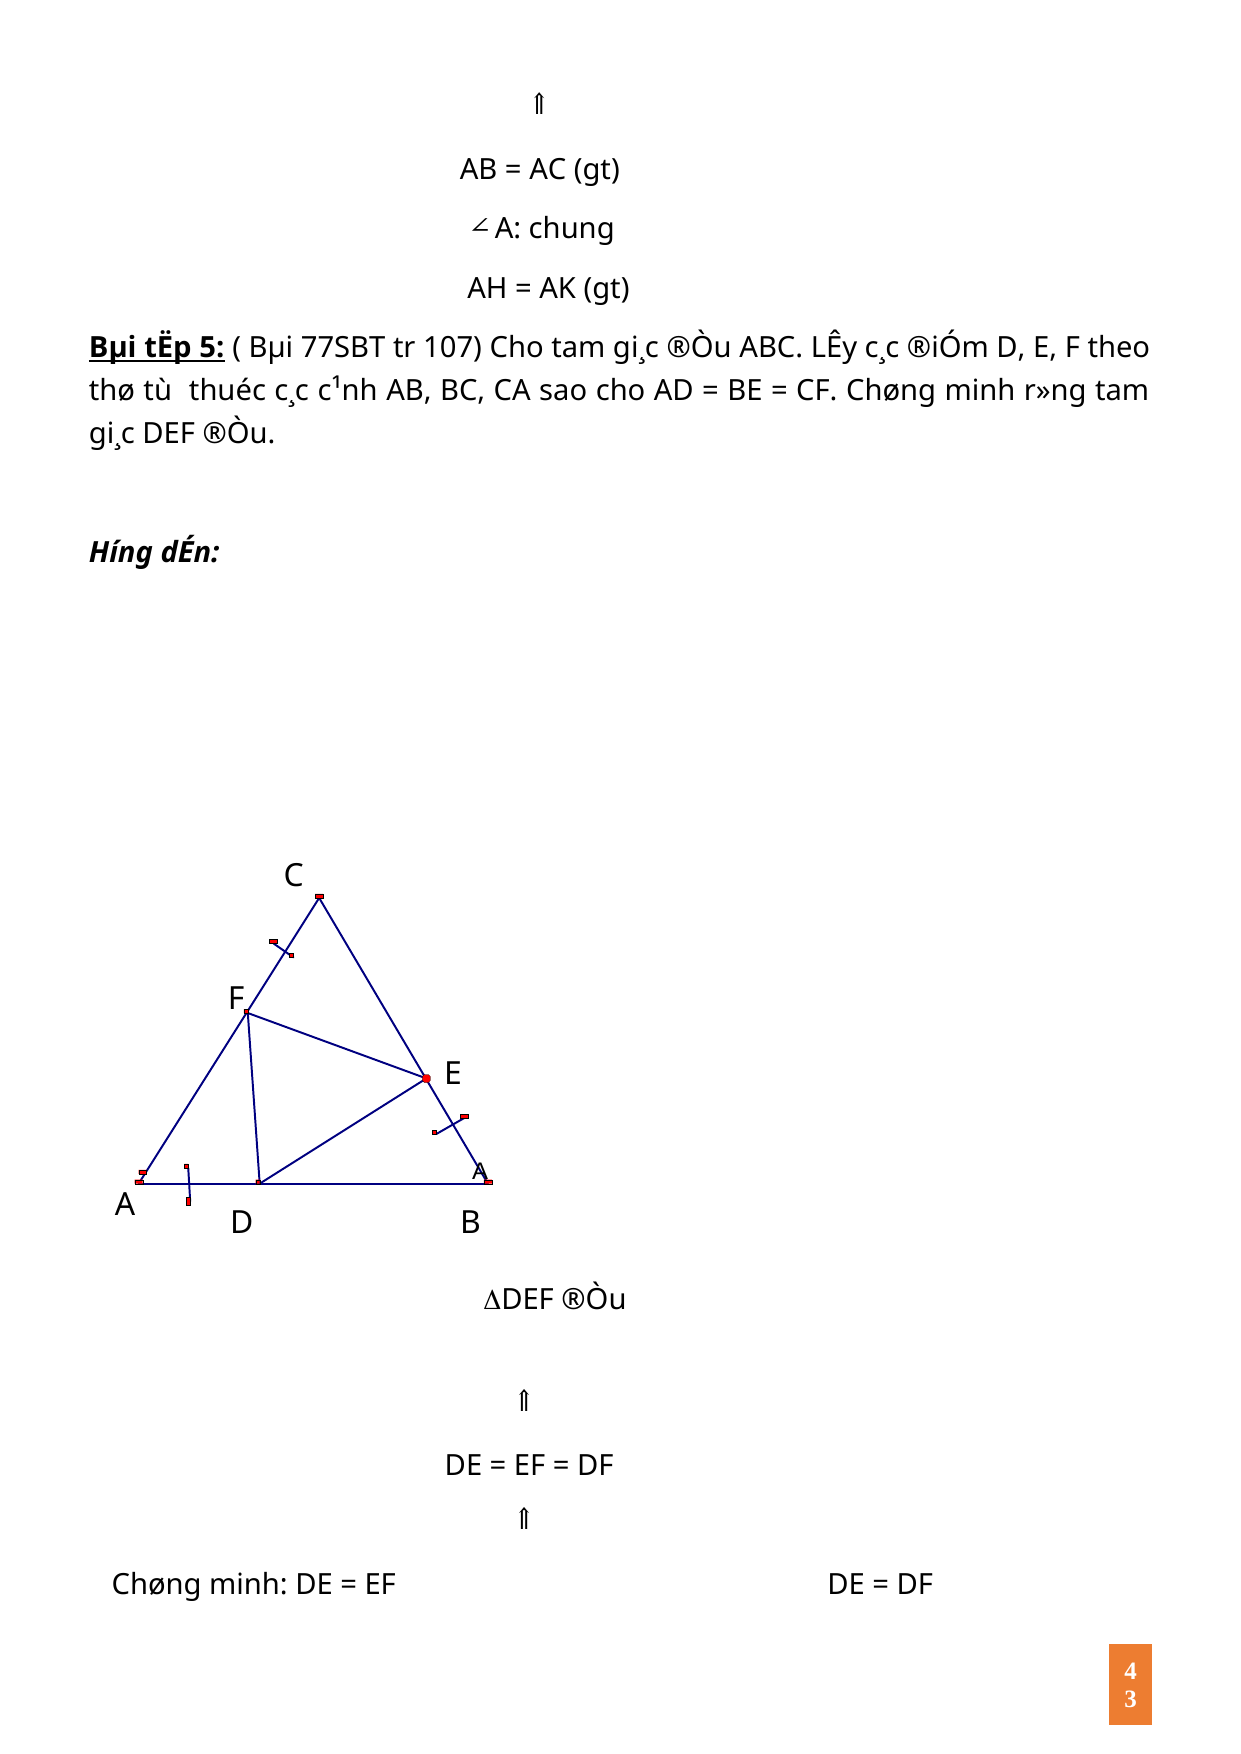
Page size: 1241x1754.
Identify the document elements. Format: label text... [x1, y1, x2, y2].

text H­íng dÉn: [89, 531, 1152, 571]
text DE = EF = DF [89, 1444, 1152, 1484]
text AH = AK (gt) [89, 267, 1152, 307]
text Bµi tËp 5: ( Bµi 77SBT tr 107) Cho tam gi¸c ®Òu ABC. LÊy c¸c ®iÓm D, E, F theo thø tù thuéc c¸c c¹nh AB, BC, CA sao cho AD = BE = CF. Chøng minh r»ng tam gi¸c DEF ®Òu. [89, 327, 1152, 452]
text DEF ®Òu [89, 1279, 1152, 1318]
text Chøng minh: DE = EF DE = DF [89, 1563, 1152, 1603]
text AB = AC (gt) [89, 148, 1152, 188]
text A: chung [89, 208, 1152, 247]
